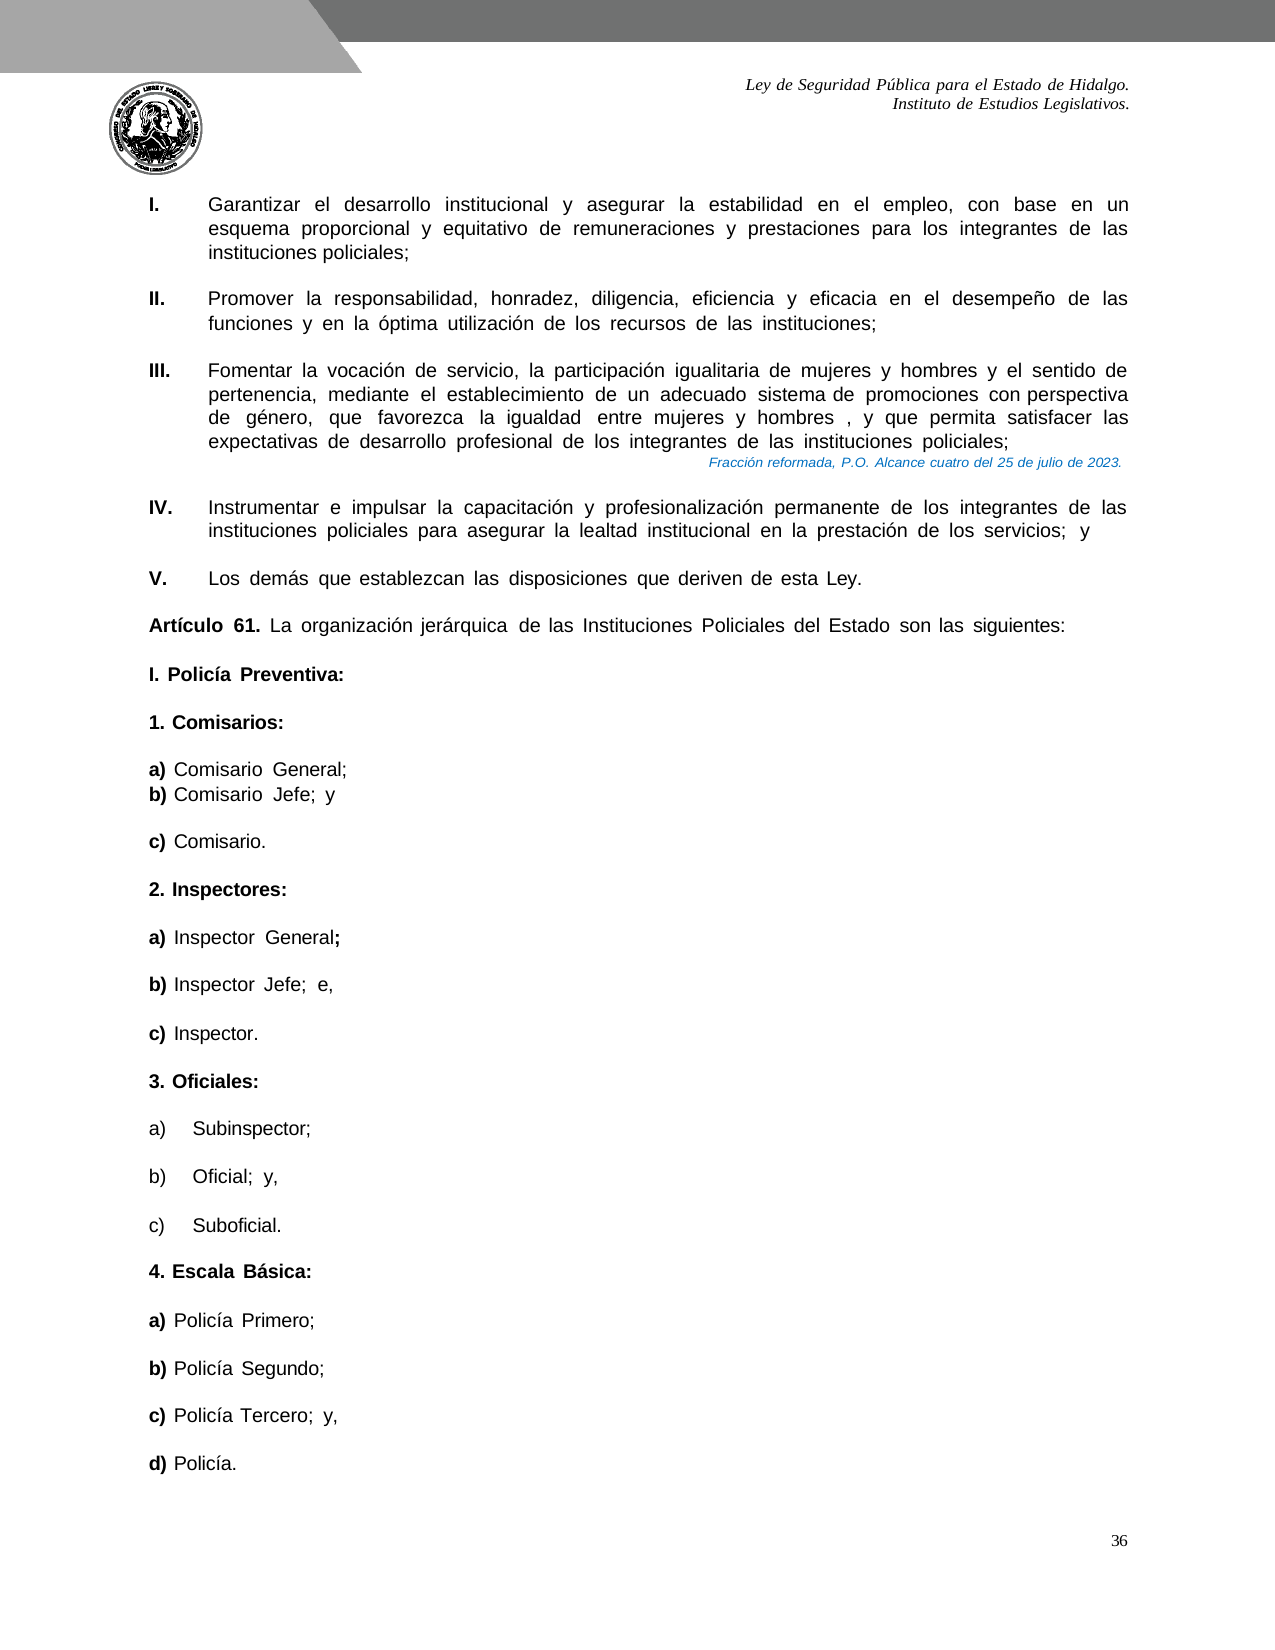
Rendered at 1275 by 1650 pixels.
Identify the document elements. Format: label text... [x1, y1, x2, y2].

list Policía Tercero; y, [148, 1404, 1142, 1427]
list Policía. [148, 1452, 1142, 1475]
list Policía Primero; [148, 1309, 1142, 1331]
list Garantizar el desarrollo institucional y asegurar la estabilidad en el empleo, con base en un esquema proporcional y equitativo de remuneraciones y prestaciones para los integrantes de las instituciones policiales; [148, 192, 1129, 263]
list Fomentar la vocación de servicio, la participación igualitaria de mujeres y hombres y el sentido de pertenencia, mediante el establecimiento de un adecuado sistema de promociones con perspectiva de género, que favorezca la igualdad entre mujeres y hombres , y que permita satisfacer las expectativas de desarrollo profesional de los integrantes de las instituciones policiales; [148, 359, 1129, 453]
subtitle Oficiales: [148, 1070, 1142, 1093]
list Inspector. [148, 1021, 1142, 1044]
list Inspector General; [148, 926, 1142, 949]
list Instrumentar e impulsar la capacitación y profesionalización permanente de los integrantes de las instituciones policiales para asegurar la lealtad institucional en la prestación de los servicios; y [148, 496, 1128, 542]
list Oficial; y, [148, 1165, 1142, 1188]
list Comisario Jefe; y [148, 783, 1142, 805]
list Policía Segundo; [148, 1357, 1142, 1380]
text Fracción reformada, P.O. Alcance cuatro del 25 de julio de 2023. [709, 455, 1142, 470]
list Promover la responsabilidad, honradez, diligencia, eficiencia y eficacia en el desempeño de las funciones y en la óptima utilización de los recursos de las instituciones; [148, 287, 1129, 335]
text Artículo 61. La organización jerárquica de las Instituciones Policiales del Estado son las siguientes: [148, 614, 1142, 637]
picture [0, 0, 1275, 175]
list Suboficial. [148, 1213, 1142, 1236]
list Comisarios: [148, 711, 1142, 733]
list Comisario General; [148, 758, 1142, 780]
list Subinspector; [148, 1117, 1142, 1139]
list Los demás que establezcan las disposiciones que deriven de esta Ley. [148, 567, 1142, 590]
subtitle Inspectores: [148, 878, 1142, 901]
list Comisario. [148, 829, 1142, 852]
list Inspector Jefe; e, [148, 973, 1142, 996]
subtitle Policía Preventiva: [148, 662, 1142, 685]
subtitle Escala Básica: [148, 1260, 1142, 1283]
